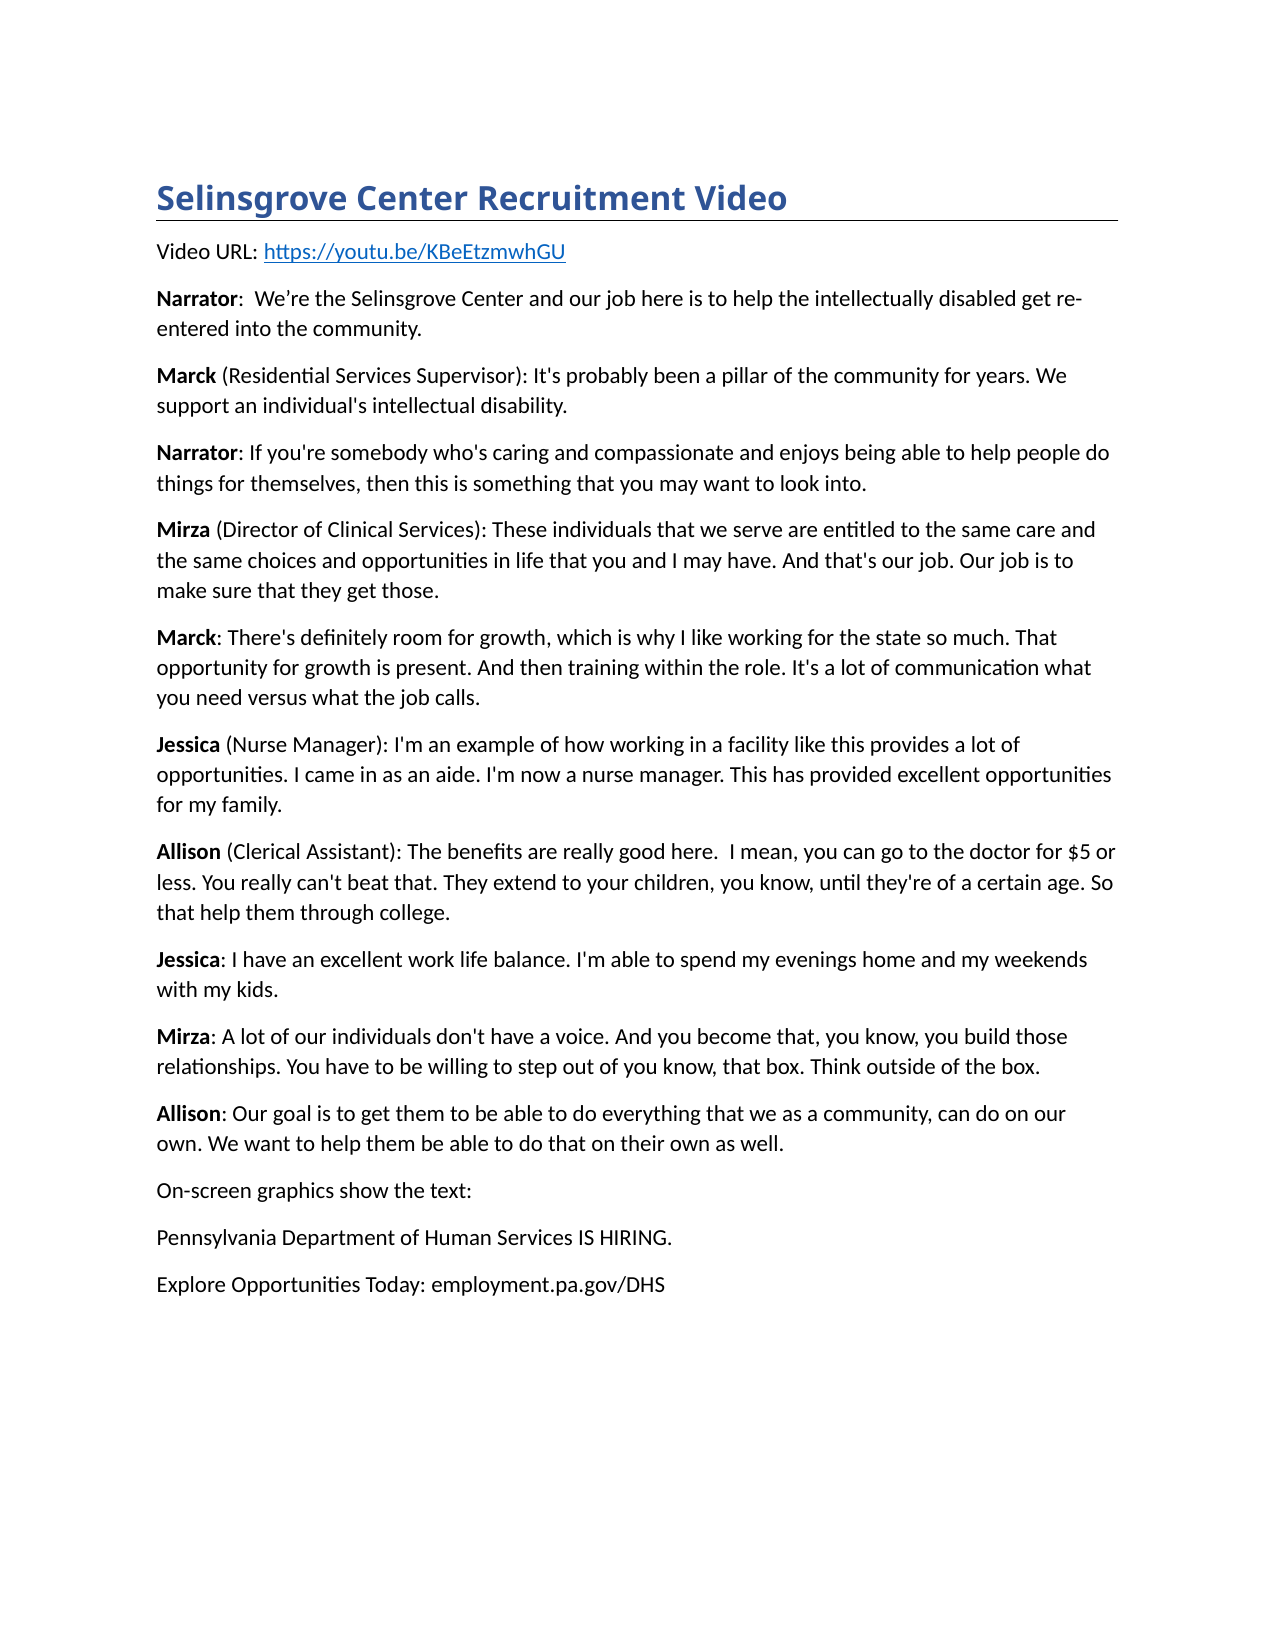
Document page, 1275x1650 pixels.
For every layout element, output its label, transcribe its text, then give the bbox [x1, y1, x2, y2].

text Mirza (Director of Clinical Services): These individuals that we serve are entitled to the same care and the same choices and opportunities in life that you and I may have. And that's our job. Our job is to make sure that they get those. [156, 516, 1118, 604]
text Allison (Clerical Assistant): The benefits are really good here. I mean, you can go to the doctor for $5 or less. You really can't beat that. They extend to your children, you know, until they're of a certain age. So that help them through college. [156, 837, 1118, 926]
text Marck (Residential Services Supervisor): It's probably been a pillar of the community for years. We support an individual's intellectual disability. [156, 361, 1118, 420]
text Narrator: If you're somebody who's caring and compassionate and enjoys being able to help people do things for themselves, then this is something that you may want to look into. [156, 438, 1118, 497]
text Explore Opportunities Today: employment.pa.gov/DHS [156, 1270, 1118, 1298]
text On-screen graphics show the text: [156, 1176, 1118, 1204]
text Narrator: We’re the Selinsgrove Center and our job here is to help the intellectually disabled get re-entered into the community. [156, 284, 1118, 343]
text Pennsylvania Department of Human Services IS HIRING. [156, 1223, 1118, 1251]
text Jessica (Nurse Manager): I'm an example of how working in a facility like this provides a lot of opportunities. I came in as an aide. I'm now a nurse manager. This has provided excellent opportunities for my family. [156, 730, 1118, 819]
text Marck: There's definitely room for growth, which is why I like working for the state so much. That opportunity for growth is present. And then training within the role. It's a lot of communication what you need versus what the job calls. [156, 623, 1118, 711]
text Jessica: I have an excellent work life balance. I'm able to spend my evenings home and my weekends with my kids. [156, 945, 1118, 1003]
subtitle Selinsgrove Center Recruitment Video [156, 175, 1118, 220]
text Video URL: https://youtu.be/KBeEtzmwhGU [156, 237, 1118, 266]
text Allison: Our goal is to get them to be able to do everything that we as a community, can do on our own. We want to help them be able to do that on their own as well. [156, 1099, 1118, 1157]
text Mirza: A lot of our individuals don't have a voice. And you become that, you know, you build those relationships. You have to be willing to step out of you know, that box. Think outside of the box. [156, 1022, 1118, 1080]
